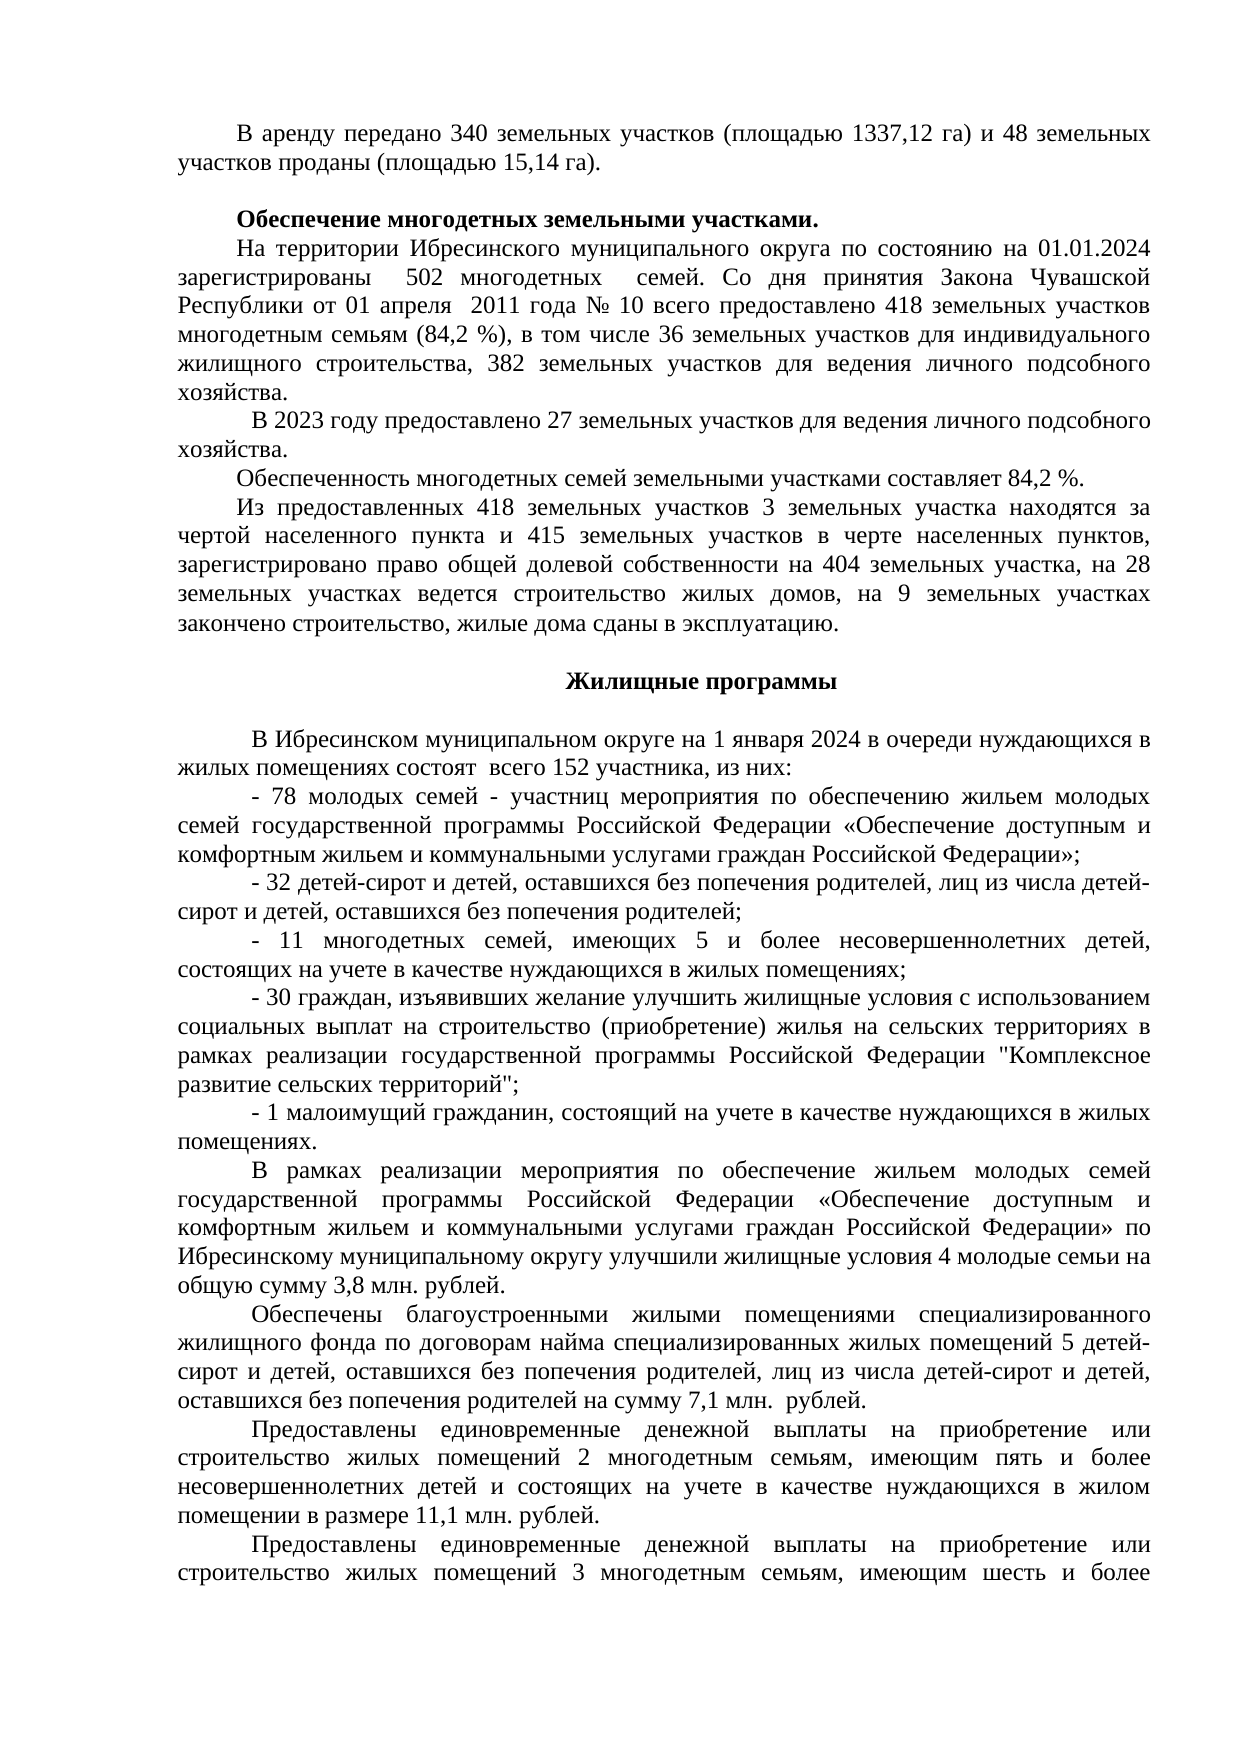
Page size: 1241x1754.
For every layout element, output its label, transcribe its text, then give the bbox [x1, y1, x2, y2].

text В рамках реализации мероприятия по обеспечение жильем молодых семей государственной программы Российской Федерации «Обеспечение доступным и комфортным жильем и коммунальными услугами граждан Российской Федерации» по Ибресинскому муниципальному округу улучшили жилищные условия 4 молодые семьи на общую сумму 3,8 млн. рублей. [177, 1155, 1152, 1299]
text Из предоставленных 418 земельных участков 3 земельных участка находятся за чертой населенного пункта и 415 земельных участков в черте населенных пунктов, зарегистрировано право общей долевой собственности на 404 земельных участка, на 28 земельных участках ведется строительство жилых домов, на 9 земельных участках закончено строительство, жилые дома сданы в эксплуатацию. [177, 492, 1152, 637]
text В 2023 году предоставлено 27 земельных участков для ведения личного подсобного хозяйства. [177, 406, 1152, 463]
text Обеспечены благоустроенными жилыми помещениями специализированного жилищного фонда по договорам найма специализированных жилых помещений 5 детей-сирот и детей, оставшихся без попечения родителей, лиц из числа детей-сирот и детей, оставшихся без попечения родителей на сумму 7,1 млн. рублей. [177, 1299, 1152, 1414]
text Предоставлены единовременные денежной выплаты на приобретение или строительство жилых помещений 2 многодетным семьям, имеющим пять и более несовершеннолетних детей и состоящих на учете в качестве нуждающихся в жилом помещении в размере 11,1 млн. рублей. [177, 1414, 1152, 1529]
text Жилищные программы [177, 666, 1152, 695]
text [177, 1529, 1152, 1586]
text - 78 молодых семей - участниц мероприятия по обеспечению жильем молодых семей государственной программы Российской Федерации «Обеспечение доступным и комфортным жильем и коммунальными услугами граждан Российской Федерации»; [177, 781, 1152, 867]
text Обеспеченность многодетных семей земельными участками составляет 84,2 %. [177, 463, 1152, 492]
text - 11 многодетных семей, имеющих 5 и более несовершеннолетних детей, состоящих на учете в качестве нуждающихся в жилых помещениях; [177, 925, 1152, 982]
text - 1 малоимущий гражданин, состоящий на учете в качестве нуждающихся в жилых помещениях. [177, 1097, 1152, 1155]
text - 32 детей-сирот и детей, оставшихся без попечения родителей, лиц из числа детей-сирот и детей, оставшихся без попечения родителей; [177, 867, 1152, 925]
text В аренду передано 340 земельных участков (площадью 1337,12 га) и 48 земельных участков проданы (площадью 15,14 га). [177, 118, 1152, 176]
text В Ибресинском муниципальном округе на 1 января 2024 в очереди нуждающихся в жилых помещениях состоят всего 152 участника, из них: [177, 724, 1152, 781]
text На территории Ибресинского муниципального округа по состоянию на 01.01.2024 зарегистрированы 502 многодетных семей. Со дня принятия Закона Чувашской Республики от 01 апреля 2011 года № 10 всего предоставлено 418 земельных участков многодетным семьям (84,2 %), в том числе 36 земельных участков для индивидуального жилищного строительства, 382 земельных участков для ведения личного подсобного хозяйства. [177, 233, 1152, 406]
text Обеспечение многодетных земельными участками. [177, 204, 1152, 233]
text - 30 граждан, изъявивших желание улучшить жилищные условия с использованием социальных выплат на строительство (приобретение) жилья на сельских территориях в рамках реализации государственной программы Российской Федерации "Комплексное развитие сельских территорий"; [177, 982, 1152, 1097]
